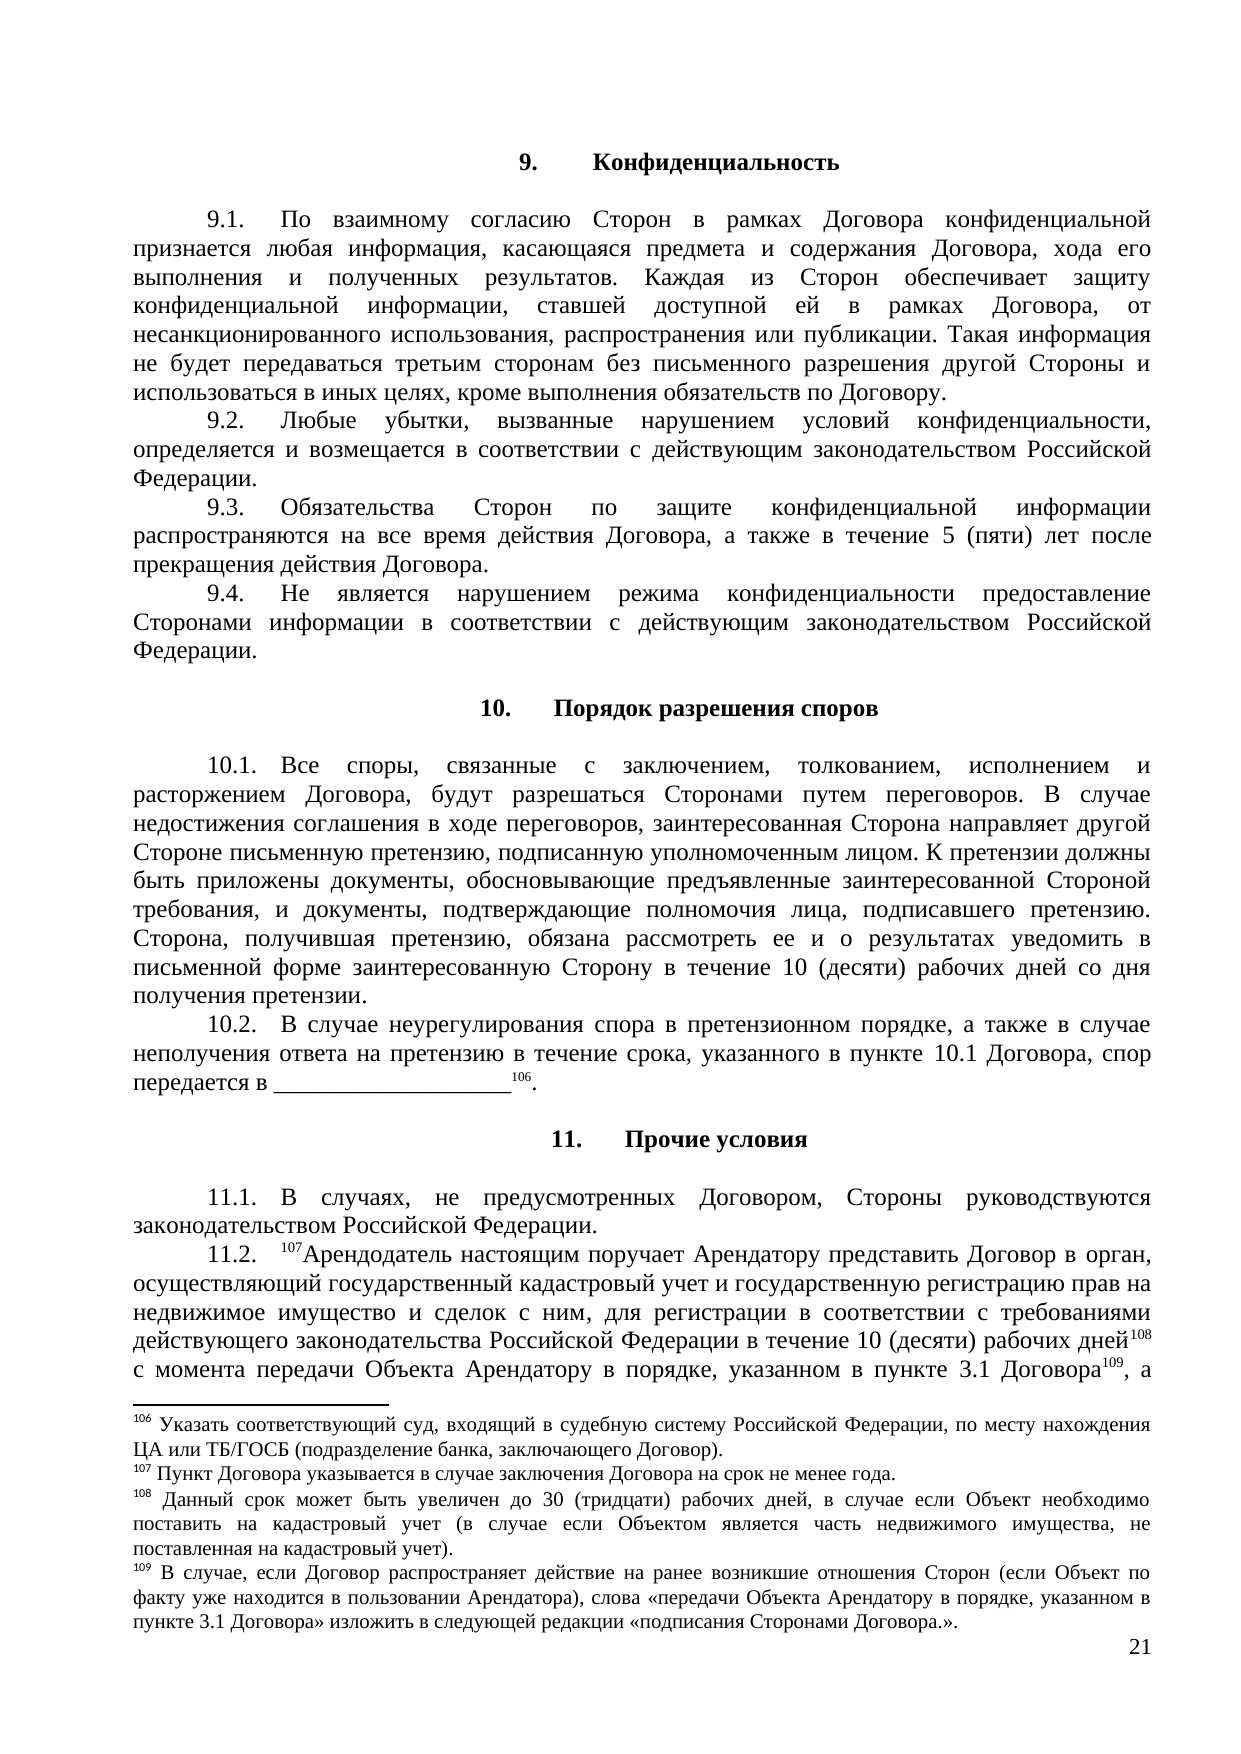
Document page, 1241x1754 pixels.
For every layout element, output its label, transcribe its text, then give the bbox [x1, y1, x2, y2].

list В случае неурегулирования спора в претензионном порядке, а также в случае неполучения ответа на претензию в течение срока, указанного в пункте 10.1 Договора, спор передается в ___________________. [133, 1009, 1152, 1096]
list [133, 1239, 1152, 1383]
list Прочие условия [133, 1124, 1152, 1153]
list В случаях, не предусмотренных Договором, Стороны руководствуются законодательством Российской Федерации. [133, 1182, 1152, 1239]
list Не является нарушением режима конфиденциальности предоставление Сторонами информации в соответствии с действующим законодательством Российской Федерации. [133, 578, 1152, 664]
list Все споры, связанные с заключением, толкованием, исполнением и расторжением Договора, будут разрешаться Сторонами путем переговоров. В случае недостижения соглашения в ходе переговоров, заинтересованная Сторона направляет другой Стороне письменную претензию, подписанную уполномоченным лицом. К претензии должны быть приложены документы, обосновывающие предъявленные заинтересованной Стороной требования, и документы, подтверждающие полномочия лица, подписавшего претензию. Сторона, получившая претензию, обязана рассмотреть ее и о результатах уведомить в письменной форме заинтересованную Сторону в течение 10 (десяти) рабочих дней со дня получения претензии. [133, 751, 1152, 1009]
list По взаимному согласию Сторон в рамках Договора конфиденциальной признается любая информация, касающаяся предмета и содержания Договора, хода его выполнения и полученных результатов. Каждая из Сторон обеспечивает защиту конфиденциальной информации, ставшей доступной ей в рамках Договора, от несанкционированного использования, распространения или публикации. Такая информация не будет передаваться третьим сторонам без письменного разрешения другой Стороны и использоваться в иных целях, кроме выполнения обязательств по Договору. [133, 204, 1152, 406]
list Порядок разрешения споров [133, 693, 1152, 722]
list Конфиденциальность [133, 147, 1152, 176]
list Обязательства Сторон по защите конфиденциальной информации распространяются на все время действия Договора, а также в течение 5 (пяти) лет после прекращения действия Договора. [133, 492, 1152, 578]
list Любые убытки, вызванные нарушением условий конфиденциальности, определяется и возмещается в соответствии с действующим законодательством Российской Федерации. [133, 406, 1152, 492]
